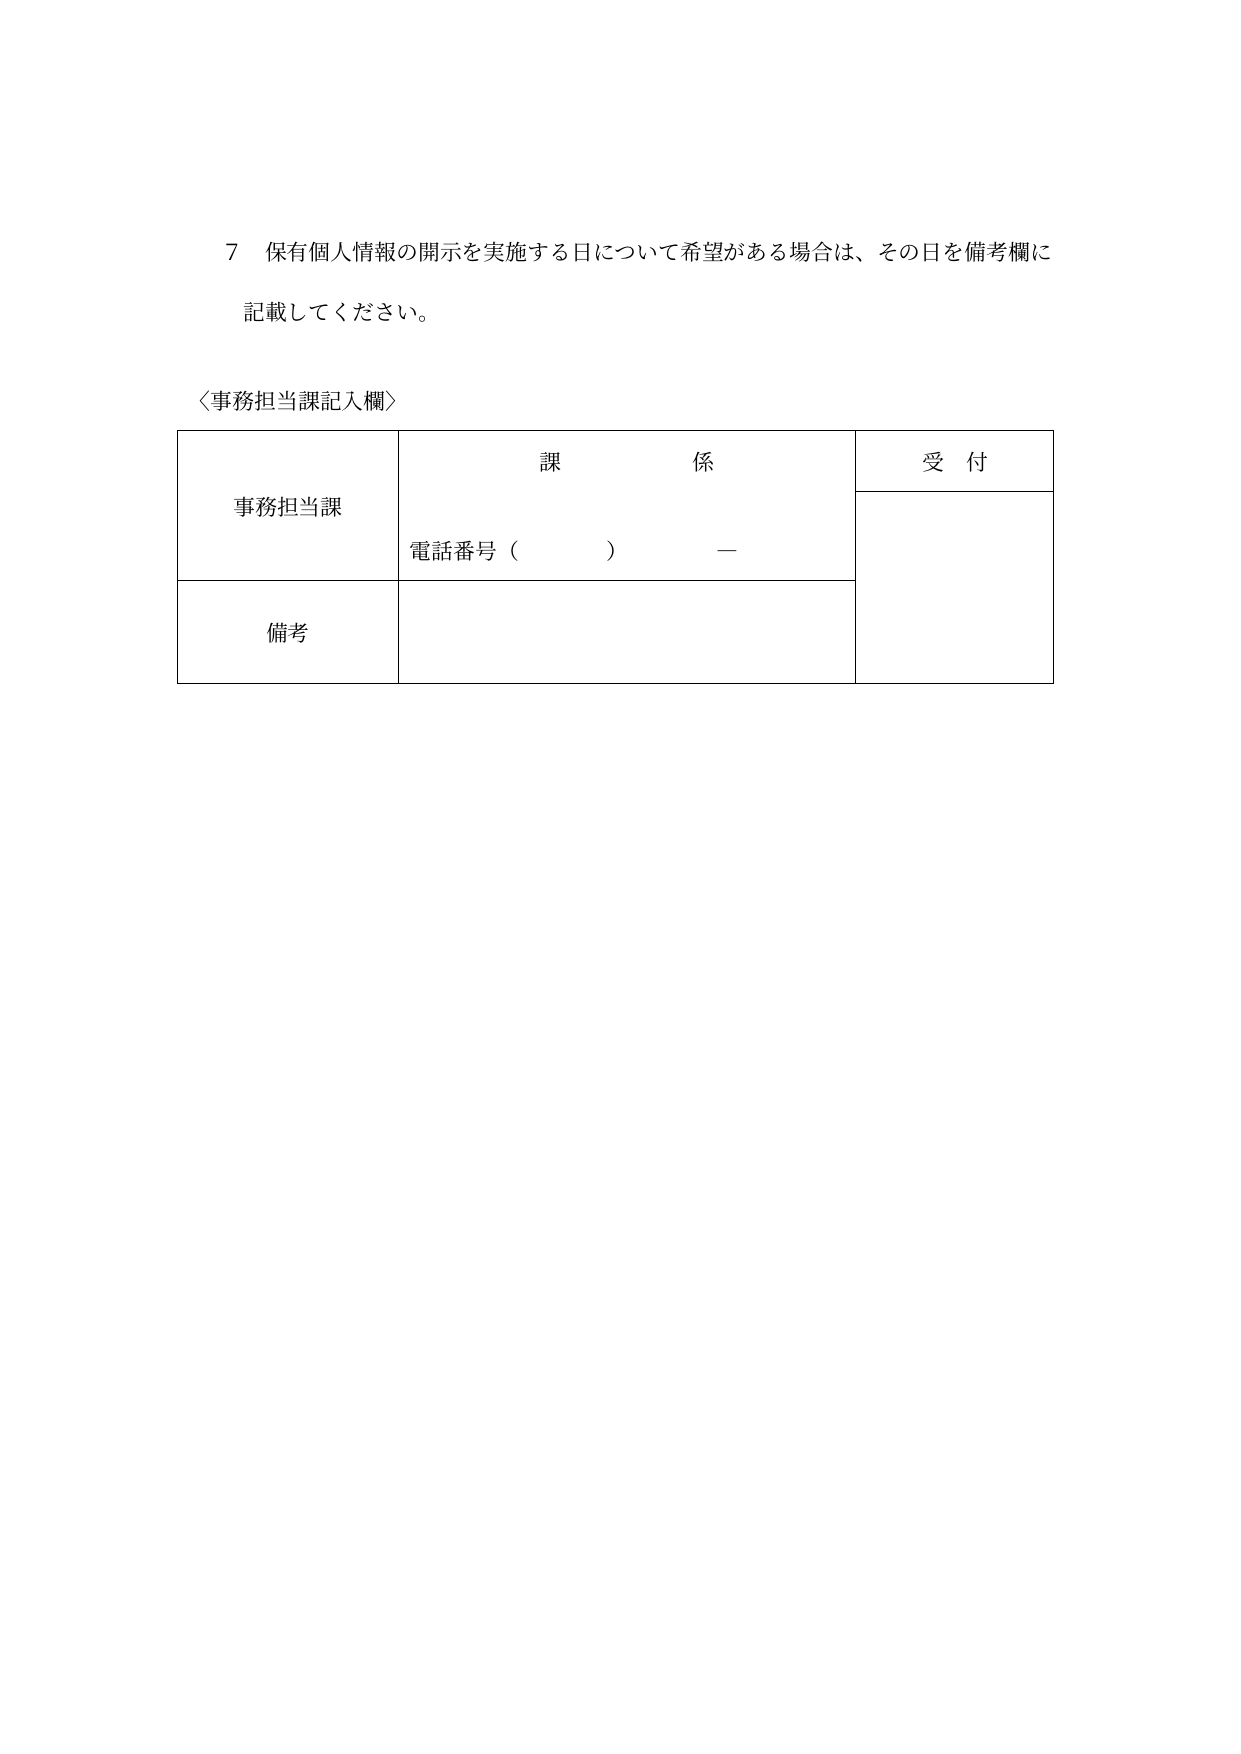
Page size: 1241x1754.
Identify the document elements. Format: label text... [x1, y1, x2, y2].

text ７ 保有個人情報の開示を実施する日について希望がある場合は、その日を備考欄に記載してください。 [221, 221, 1063, 341]
table_cell [399, 581, 855, 683]
table_cell 受 付 [856, 431, 1053, 491]
table_cell [856, 492, 1053, 683]
table_cell 課 係 電話番号（ ） ― [399, 431, 855, 580]
table_header 〈事務担当課記入欄〉 [177, 370, 1054, 430]
table_cell 備考 [178, 581, 398, 683]
table_cell 事務担当課 [178, 431, 398, 580]
